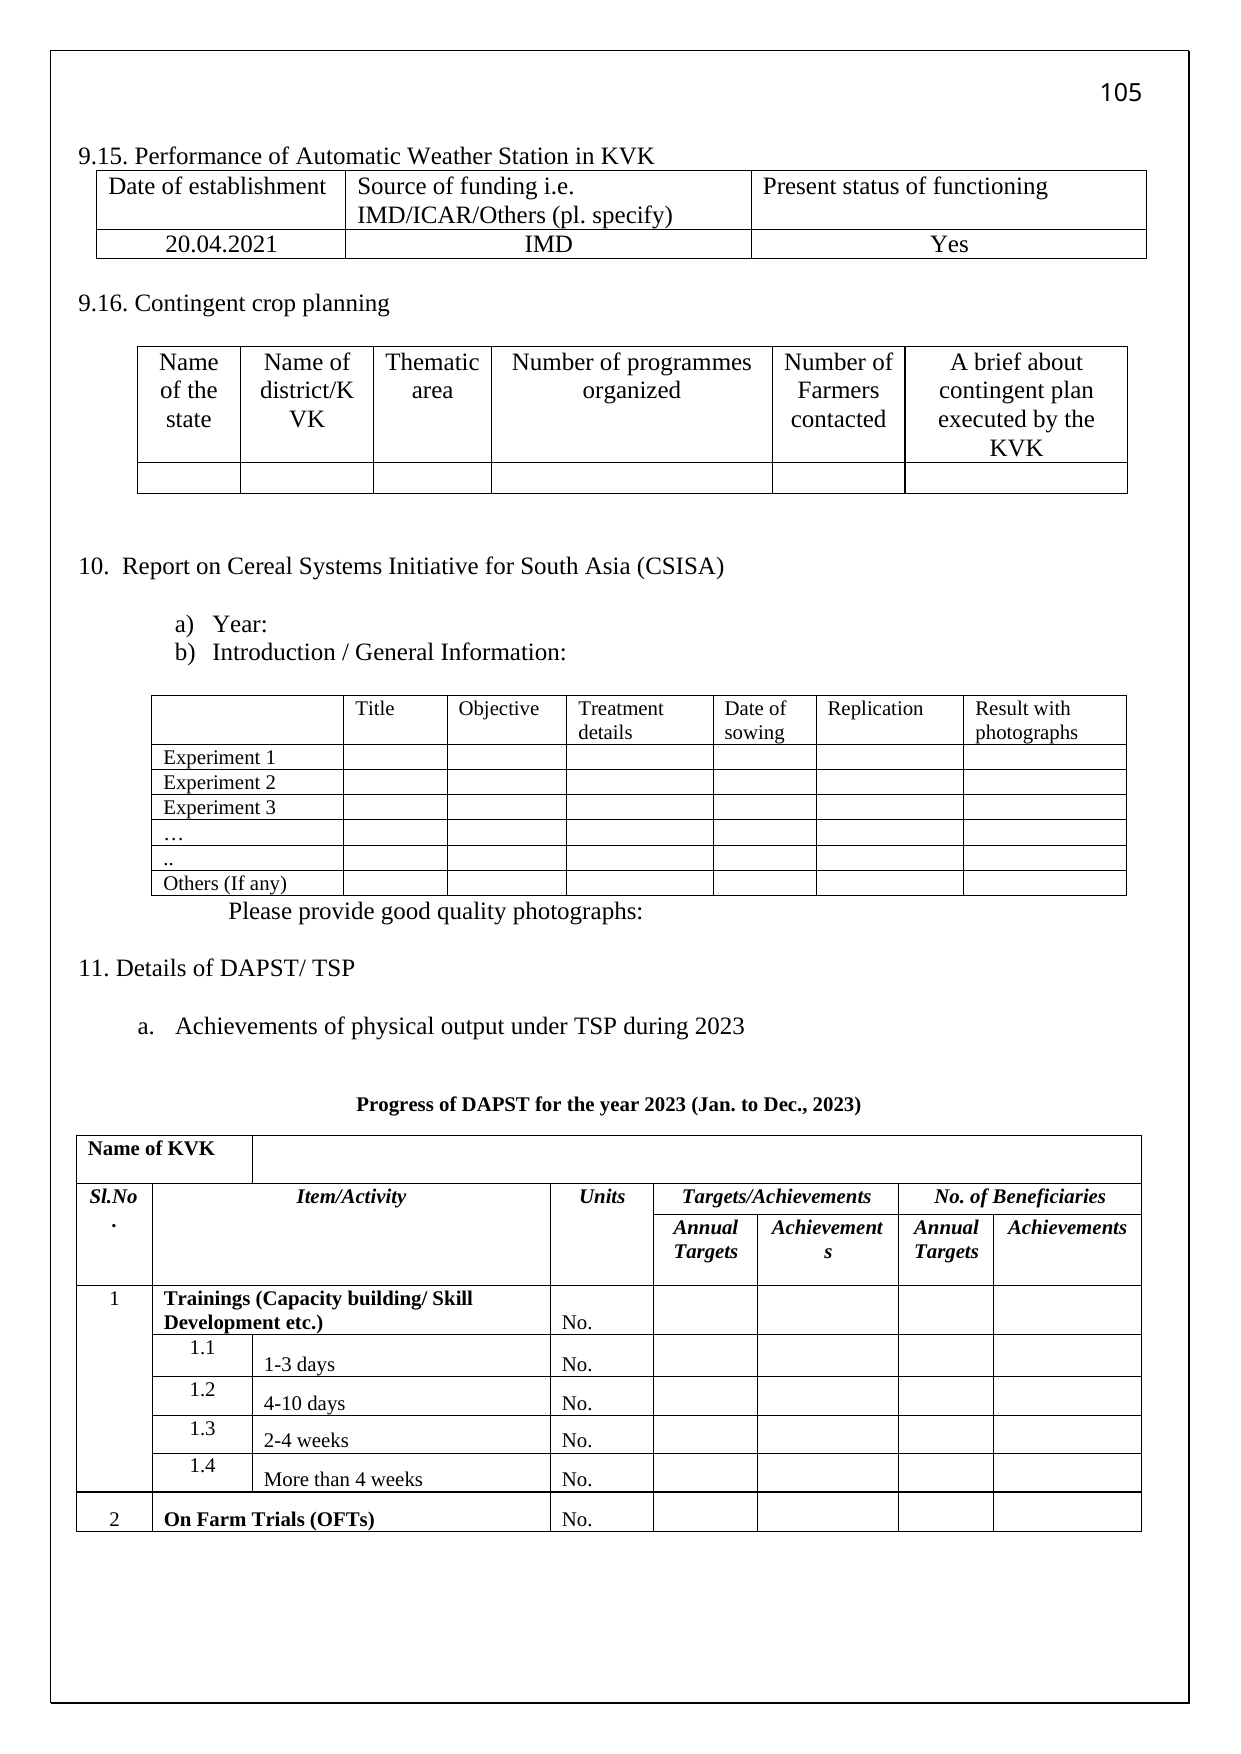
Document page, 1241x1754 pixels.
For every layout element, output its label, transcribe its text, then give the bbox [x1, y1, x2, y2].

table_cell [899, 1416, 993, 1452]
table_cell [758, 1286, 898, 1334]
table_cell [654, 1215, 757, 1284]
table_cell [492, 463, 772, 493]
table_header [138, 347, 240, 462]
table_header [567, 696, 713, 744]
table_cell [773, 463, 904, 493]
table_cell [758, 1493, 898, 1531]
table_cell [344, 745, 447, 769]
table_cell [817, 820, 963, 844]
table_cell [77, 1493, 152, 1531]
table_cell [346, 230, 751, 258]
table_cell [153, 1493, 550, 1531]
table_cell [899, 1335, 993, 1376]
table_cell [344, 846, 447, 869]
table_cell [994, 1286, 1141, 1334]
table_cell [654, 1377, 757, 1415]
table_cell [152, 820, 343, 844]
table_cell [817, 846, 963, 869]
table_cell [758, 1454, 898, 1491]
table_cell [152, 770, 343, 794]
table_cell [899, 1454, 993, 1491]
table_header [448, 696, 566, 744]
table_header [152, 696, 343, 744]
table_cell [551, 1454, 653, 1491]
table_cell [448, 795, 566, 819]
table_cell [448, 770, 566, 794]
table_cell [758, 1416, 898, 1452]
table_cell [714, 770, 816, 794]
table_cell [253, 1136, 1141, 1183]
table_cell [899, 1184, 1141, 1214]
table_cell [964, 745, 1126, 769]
text 9.15. Performance of Automatic Weather Station in KVK [78, 141, 1142, 170]
text 10. Report on Cereal Systems Initiative for South Asia (CSISA) [78, 551, 1142, 580]
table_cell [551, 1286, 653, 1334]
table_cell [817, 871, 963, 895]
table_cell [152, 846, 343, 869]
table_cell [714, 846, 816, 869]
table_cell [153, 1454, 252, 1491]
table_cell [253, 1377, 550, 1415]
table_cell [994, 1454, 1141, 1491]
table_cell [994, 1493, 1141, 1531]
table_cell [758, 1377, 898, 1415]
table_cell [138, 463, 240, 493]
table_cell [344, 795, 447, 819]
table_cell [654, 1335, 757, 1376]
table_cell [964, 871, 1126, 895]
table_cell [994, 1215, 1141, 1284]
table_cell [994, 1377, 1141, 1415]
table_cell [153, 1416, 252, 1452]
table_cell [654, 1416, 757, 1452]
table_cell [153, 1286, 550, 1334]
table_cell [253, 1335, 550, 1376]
list Year: [174, 609, 1142, 637]
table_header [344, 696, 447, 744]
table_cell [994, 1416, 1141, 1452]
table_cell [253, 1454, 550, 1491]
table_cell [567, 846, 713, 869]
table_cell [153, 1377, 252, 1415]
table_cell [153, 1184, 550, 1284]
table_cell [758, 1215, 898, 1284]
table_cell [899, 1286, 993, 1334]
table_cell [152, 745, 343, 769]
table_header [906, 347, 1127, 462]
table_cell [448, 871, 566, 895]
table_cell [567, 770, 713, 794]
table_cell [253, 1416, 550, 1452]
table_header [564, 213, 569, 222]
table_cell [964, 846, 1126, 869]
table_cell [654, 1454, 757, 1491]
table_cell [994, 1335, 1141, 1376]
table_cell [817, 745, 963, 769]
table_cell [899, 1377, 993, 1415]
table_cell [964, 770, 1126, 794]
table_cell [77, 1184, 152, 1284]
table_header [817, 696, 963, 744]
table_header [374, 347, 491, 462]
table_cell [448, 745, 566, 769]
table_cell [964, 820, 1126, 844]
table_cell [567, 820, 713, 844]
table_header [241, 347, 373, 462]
list Introduction / General Information: [174, 637, 1142, 666]
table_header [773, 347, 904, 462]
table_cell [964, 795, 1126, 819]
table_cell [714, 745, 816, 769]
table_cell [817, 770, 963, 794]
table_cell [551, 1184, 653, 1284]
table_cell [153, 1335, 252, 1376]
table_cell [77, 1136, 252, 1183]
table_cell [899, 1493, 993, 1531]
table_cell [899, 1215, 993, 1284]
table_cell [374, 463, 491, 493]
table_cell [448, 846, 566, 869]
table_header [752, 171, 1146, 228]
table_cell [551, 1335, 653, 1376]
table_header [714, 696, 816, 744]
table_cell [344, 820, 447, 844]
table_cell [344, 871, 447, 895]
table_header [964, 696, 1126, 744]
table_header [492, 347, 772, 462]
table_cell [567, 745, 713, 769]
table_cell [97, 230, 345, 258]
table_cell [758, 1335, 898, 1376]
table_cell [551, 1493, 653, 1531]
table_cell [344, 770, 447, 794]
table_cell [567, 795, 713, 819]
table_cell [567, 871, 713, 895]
text Please provide good quality photographs: [228, 896, 1142, 924]
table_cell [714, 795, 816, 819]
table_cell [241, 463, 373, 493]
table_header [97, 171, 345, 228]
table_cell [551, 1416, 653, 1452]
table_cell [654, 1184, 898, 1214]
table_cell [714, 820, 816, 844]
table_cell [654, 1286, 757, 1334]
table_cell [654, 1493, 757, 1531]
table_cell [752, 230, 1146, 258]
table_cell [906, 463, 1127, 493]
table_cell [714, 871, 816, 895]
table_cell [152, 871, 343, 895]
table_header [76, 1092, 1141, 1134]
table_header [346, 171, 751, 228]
text 9.16. Contingent crop planning [78, 288, 1142, 317]
text 11. Details of DAPST/ TSP [78, 953, 1142, 982]
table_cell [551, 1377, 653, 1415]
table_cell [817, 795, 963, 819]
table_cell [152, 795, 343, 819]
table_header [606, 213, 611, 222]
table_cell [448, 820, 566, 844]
list Achievements of physical output under TSP during 2023 [137, 1011, 1142, 1039]
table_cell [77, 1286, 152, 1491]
